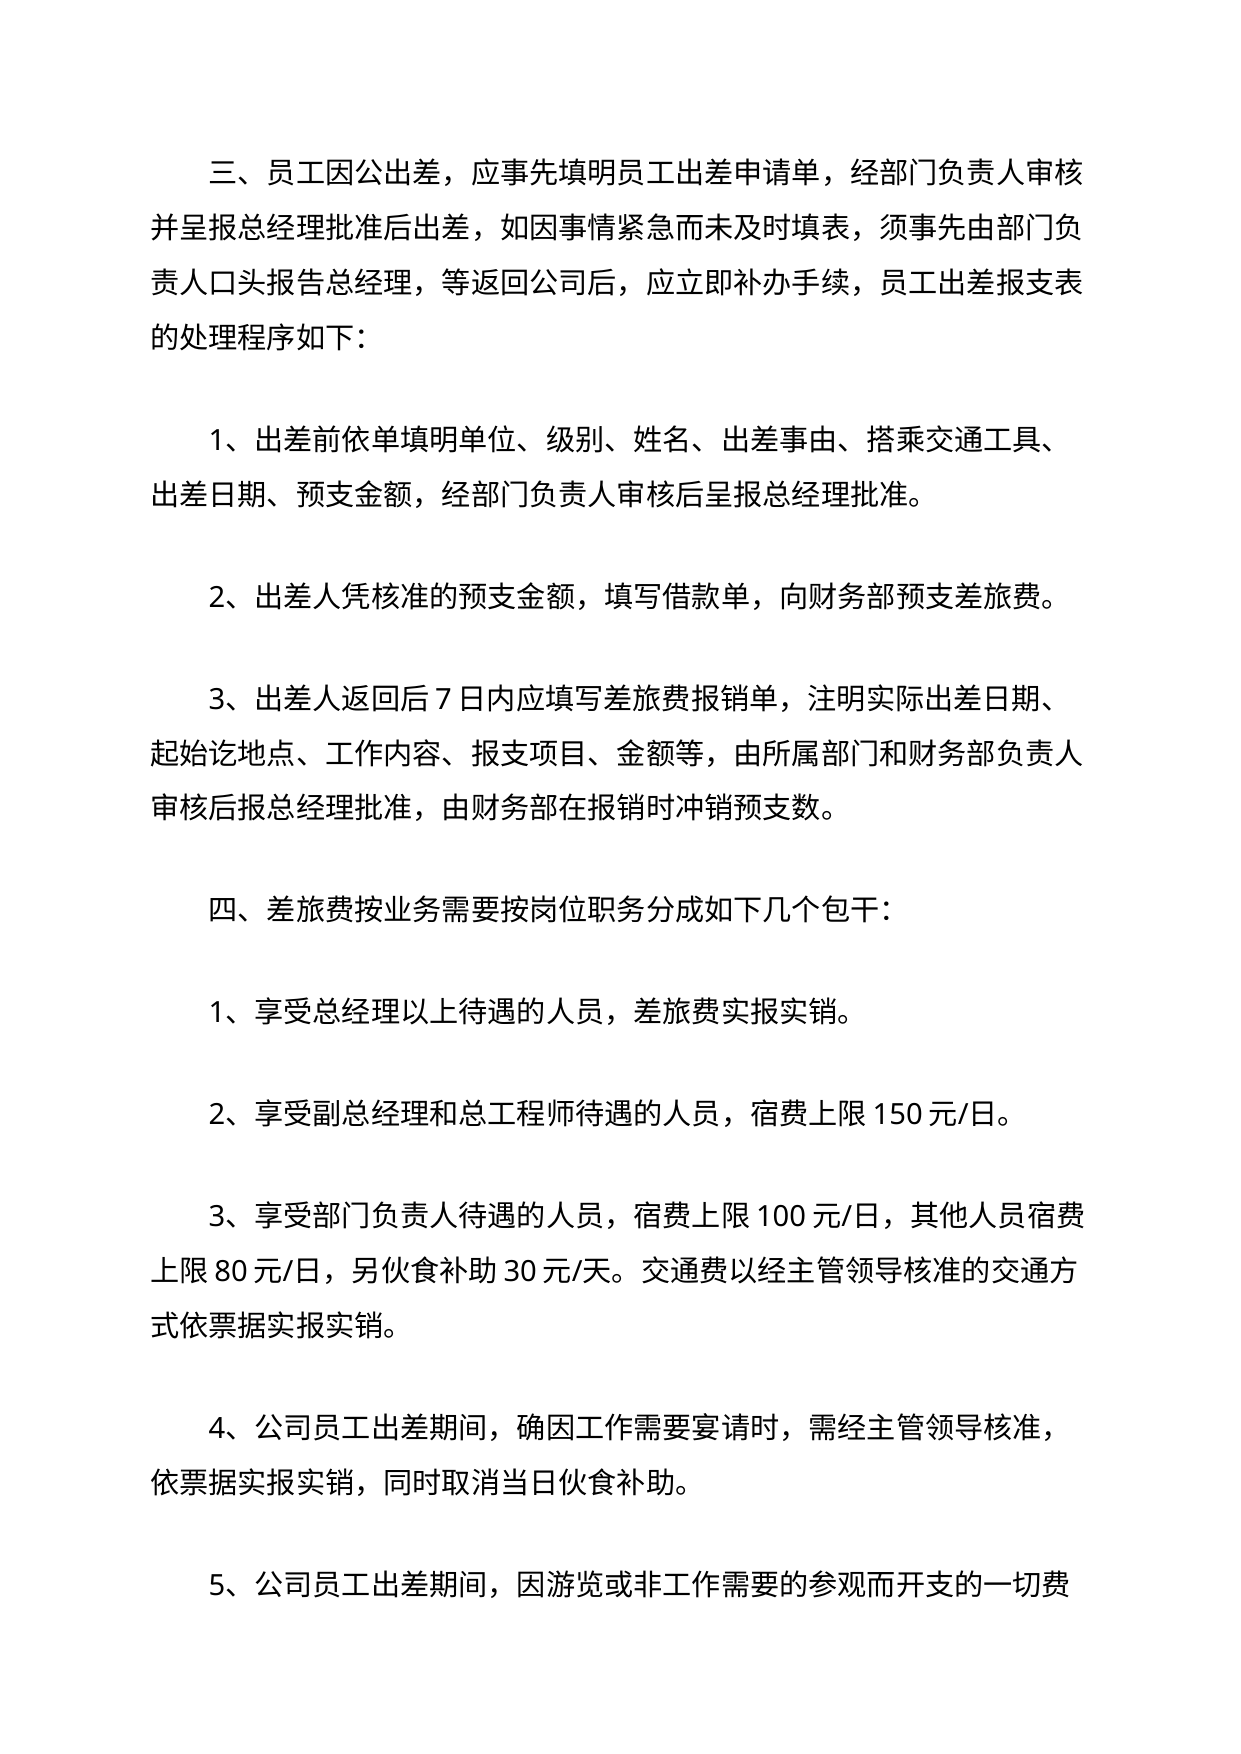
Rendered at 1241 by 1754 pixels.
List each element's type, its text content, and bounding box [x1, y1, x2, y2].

text 三、员工因公出差，应事先填明员工出差申请单，经部门负责人审核并呈报总经理批准后出差，如因事情紧急而未及时填表，须事先由部门负责人口头报告总经理，等返回公司后，应立即补办手续，员工出差报支表的处理程序如下： [150, 150, 1090, 357]
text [150, 1561, 1090, 1603]
text 1、出差前依单填明单位、级别、姓名、出差事由、搭乘交通工具、出差日期、预支金额，经部门负责人审核后呈报总经理批准。 [150, 416, 1090, 514]
text 4、公司员工出差期间，确因工作需要宴请时，需经主管领导核准，依票据实报实销，同时取消当日伙食补助。 [150, 1404, 1090, 1502]
text 2、出差人凭核准的预支金额，填写借款单，向财务部预支差旅费。 [150, 573, 1090, 616]
text 3、出差人返回后7日内应填写差旅费报销单，注明实际出差日期、起始讫地点、工作内容、报支项目、金额等，由所属部门和财务部负责人审核后报总经理批准，由财务部在报销时冲销预支数。 [150, 675, 1090, 827]
text 四、差旅费按业务需要按岗位职务分成如下几个包干： [150, 887, 1090, 929]
text 2、享受副总经理和总工程师待遇的人员，宿费上限150元/日。 [150, 1091, 1090, 1133]
text 3、享受部门负责人待遇的人员，宿费上限100元/日，其他人员宿费上限80元/日，另伙食补助30元/天。交通费以经主管领导核准的交通方式依票据实报实销。 [150, 1193, 1090, 1345]
text 1、享受总经理以上待遇的人员，差旅费实报实销。 [150, 989, 1090, 1031]
